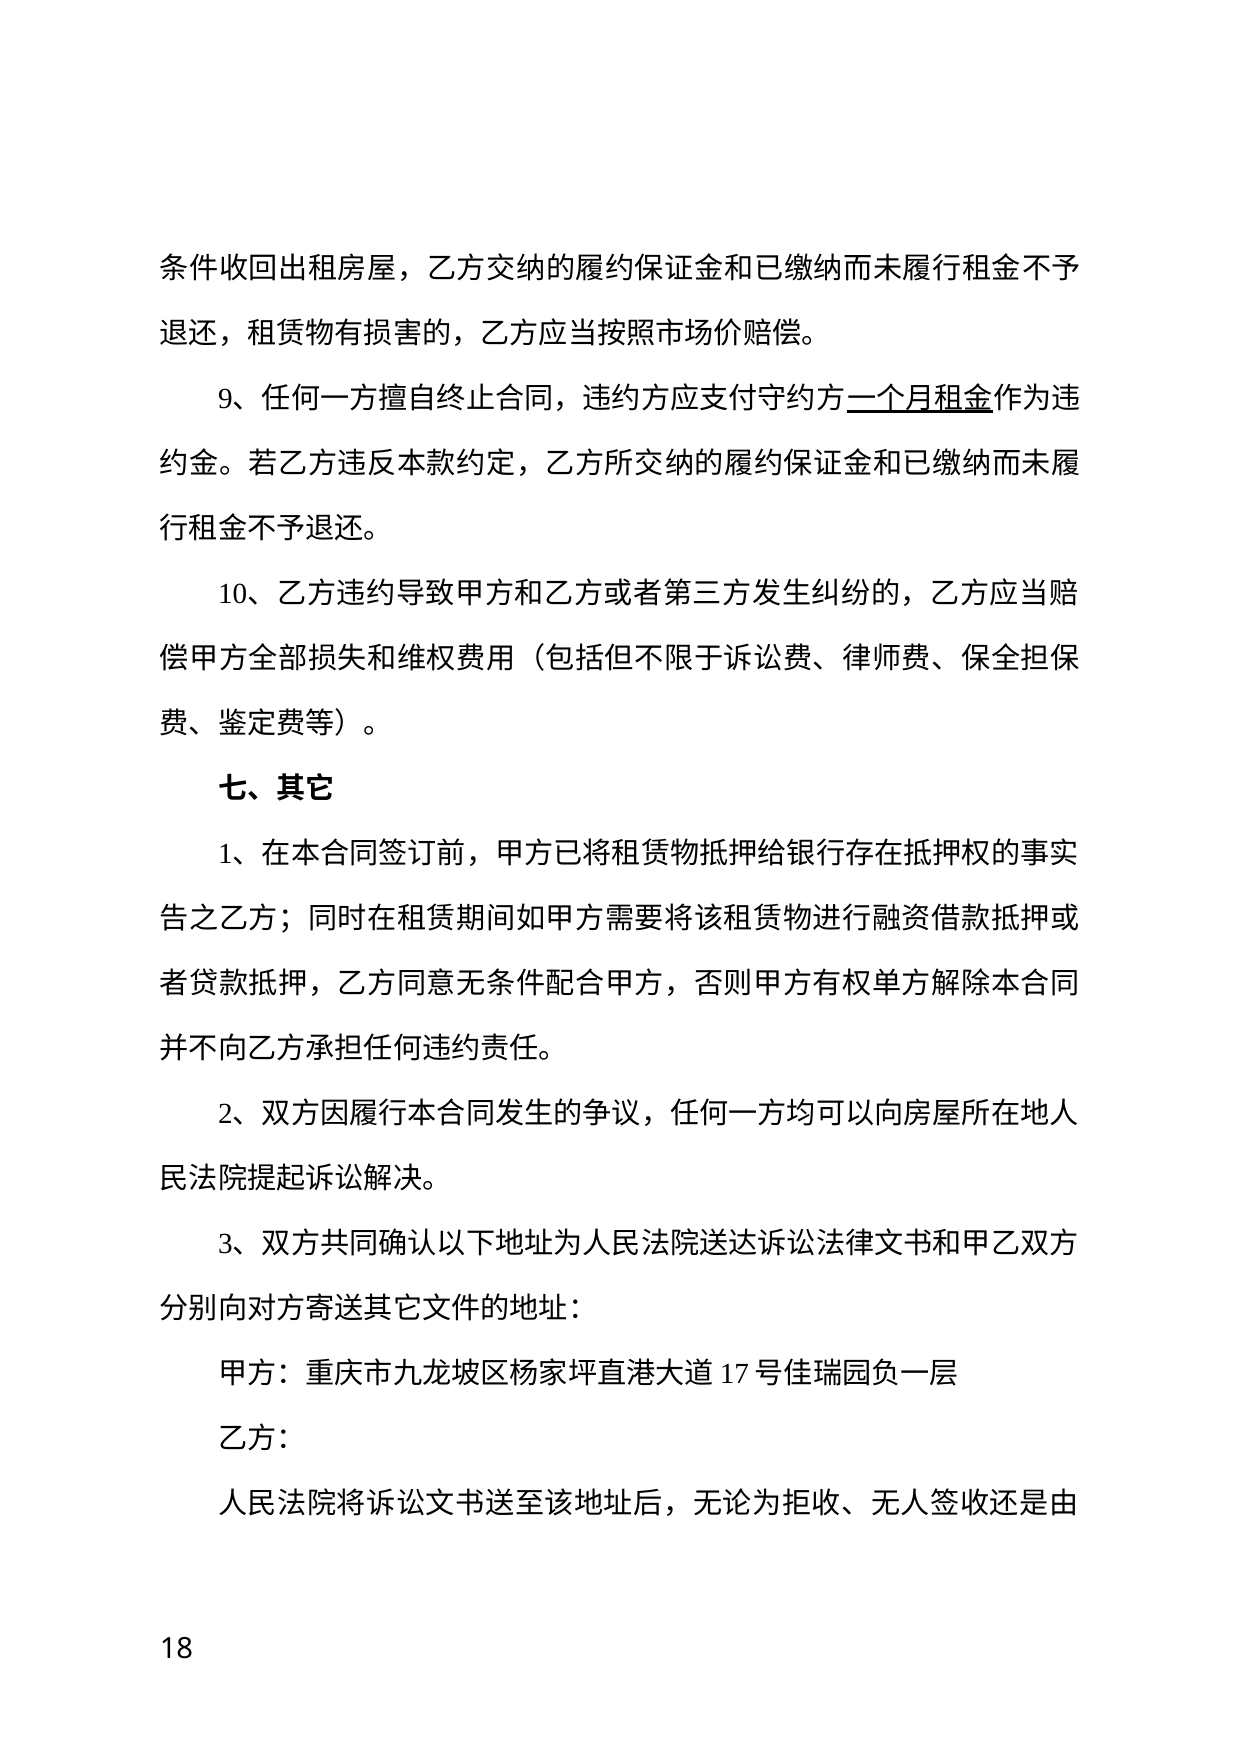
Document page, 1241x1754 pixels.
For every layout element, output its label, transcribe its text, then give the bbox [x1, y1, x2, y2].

text 乙方： [159, 1403, 1081, 1468]
text 10、乙方违约导致甲方和乙方或者第三方发生纠纷的，乙方应当赔偿甲方全部损失和维权费用（包括但不限于诉讼费、律师费、保全担保费、鉴定费等）。 [159, 558, 1081, 753]
text 1、在本合同签订前，甲方已将租赁物抵押给银行存在抵押权的事实告之乙方；同时在租赁期间如甲方需要将该租赁物进行融资借款抵押或者贷款抵押，乙方同意无条件配合甲方，否则甲方有权单方解除本合同并不向乙方承担任何违约责任。 [159, 818, 1081, 1078]
text 甲方：重庆市九龙坡区杨家坪直港大道17号佳瑞园负一层 [159, 1338, 1081, 1403]
text 2、双方因履行本合同发生的争议，任何一方均可以向房屋所在地人民法院提起诉讼解决。 [159, 1078, 1081, 1208]
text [159, 1468, 1081, 1533]
text 9、任何一方擅自终止合同，违约方应支付守约方一个月租金作为违约金。若乙方违反本款约定，乙方所交纳的履约保证金和已缴纳而未履行租金不予退还。 [159, 363, 1081, 558]
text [159, 233, 1081, 363]
text 3、双方共同确认以下地址为人民法院送达诉讼法律文书和甲乙双方分别向对方寄送其它文件的地址： [159, 1208, 1081, 1338]
text 七、其它 [159, 753, 1081, 818]
